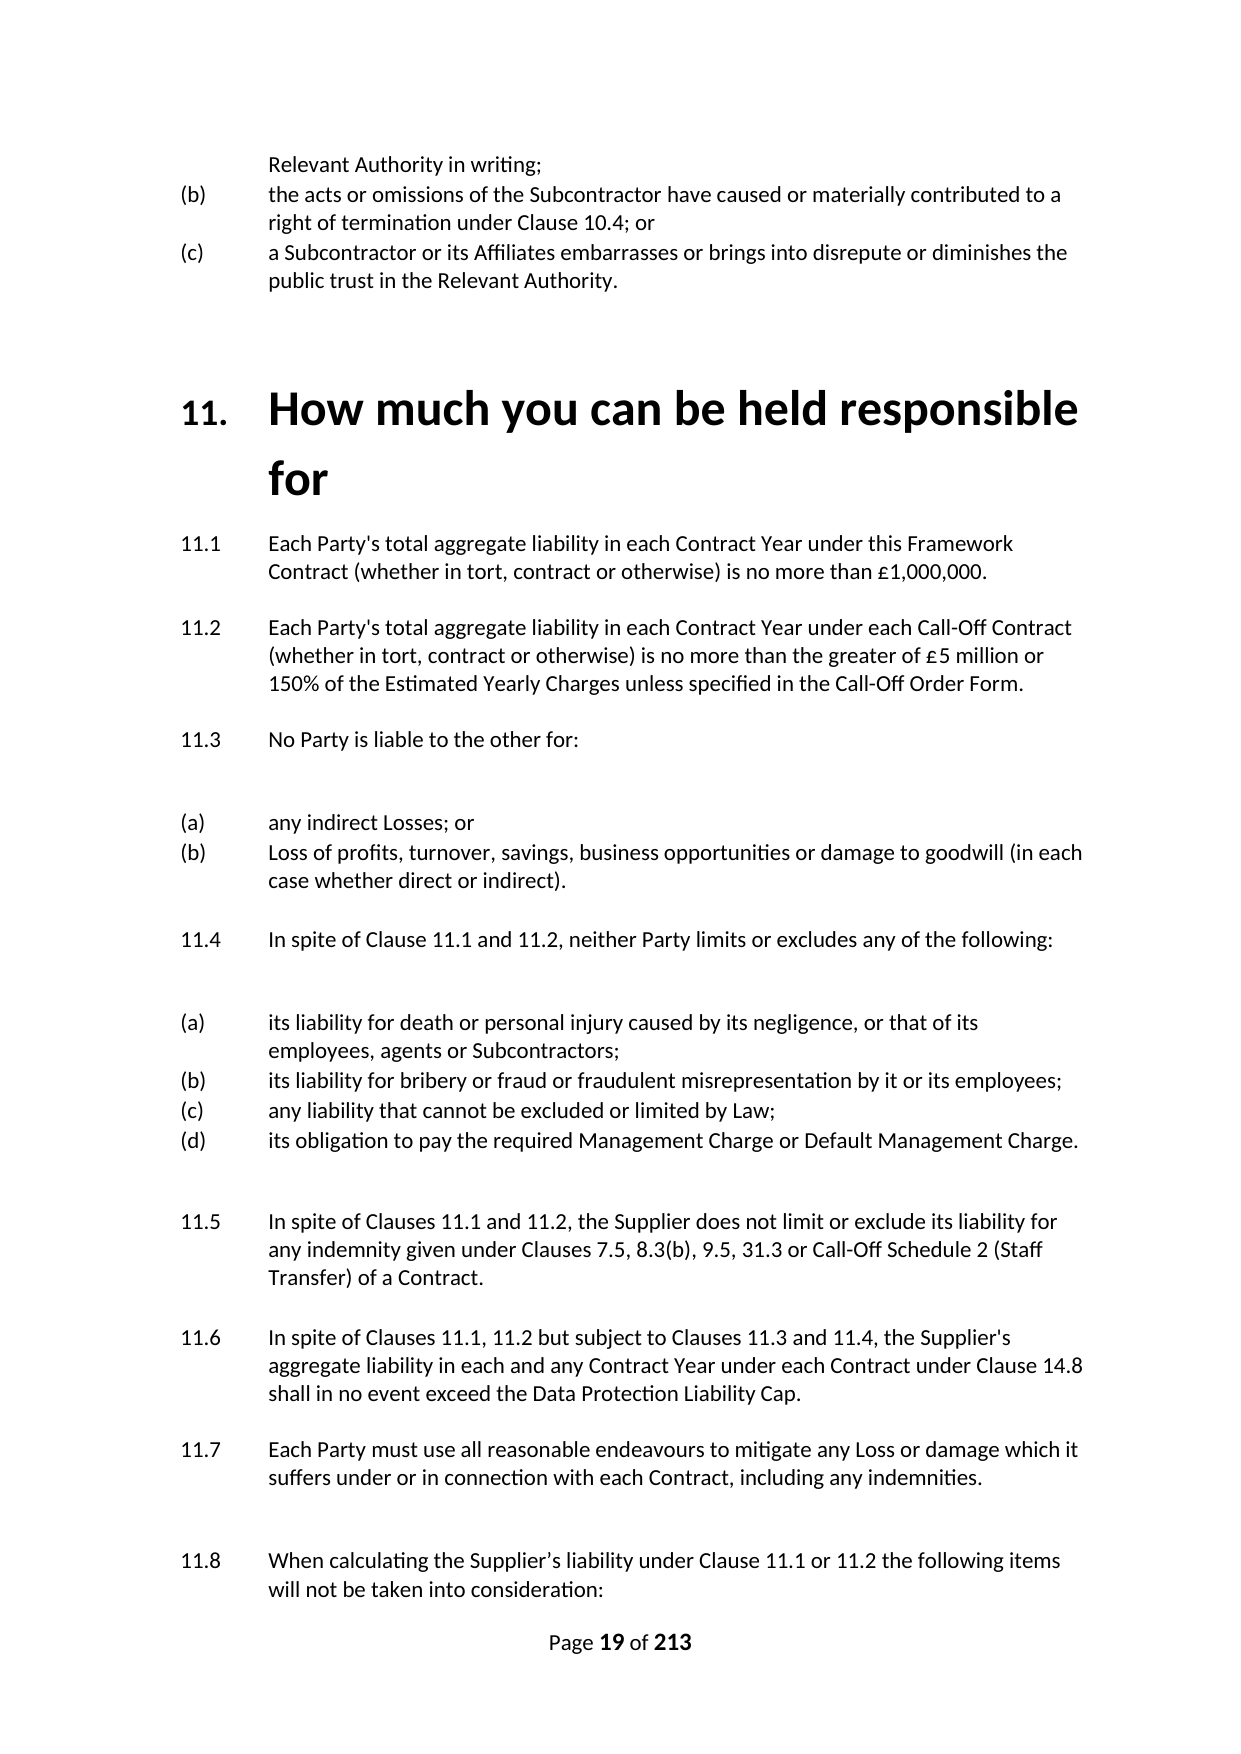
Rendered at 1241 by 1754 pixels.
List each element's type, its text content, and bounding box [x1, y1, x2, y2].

subtitle How much you can be held responsible for [180, 376, 1090, 508]
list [180, 150, 1090, 178]
list its liability for bribery or fraud or fraudulent misrepresentation by it or its employees; [180, 1066, 1090, 1094]
list Each Party's total aggregate liability in each Contract Year under this Framework Contract (whether in tort, contract or otherwise) is no more than £1,000,000. [180, 529, 1090, 613]
list No Party is liable to the other for: [180, 725, 1090, 753]
list the acts or omissions of the Subcontractor have caused or materially contributed to a right of termination under Clause 10.4; or [180, 180, 1090, 236]
list its obligation to pay the required Management Charge or Default Management Charge. [180, 1126, 1090, 1154]
list Loss of profits, turnover, savings, business opportunities or damage to goodwill (in each case whether direct or indirect). [180, 838, 1090, 923]
list When calculating the Supplier’s liability under Clause 11.1 or 11.2 the following items will not be taken into consideration: [180, 1547, 1090, 1603]
list any liability that cannot be excluded or limited by Law; [180, 1096, 1090, 1124]
list any indirect Losses; or [180, 808, 1090, 836]
list Each Party's total aggregate liability in each Contract Year under each Call-Off Contract (whether in tort, contract or otherwise) is no more than the greater of £5 million or 150% of the Estimated Yearly Charges unless specified in the Call-Off Order Form. [180, 613, 1090, 725]
list a Subcontractor or its Affiliates embarrasses or brings into disrepute or diminishes the public trust in the Relevant Authority. [180, 238, 1090, 294]
list Each Party must use all reasonable endeavours to mitigate any Loss or damage which it suffers under or in connection with each Contract, including any indemnities. [180, 1436, 1090, 1492]
list In spite of Clause 11.1 and 11.2, neither Party limits or excludes any of the following: [180, 925, 1090, 953]
list its liability for death or personal injury caused by its negligence, or that of its employees, agents or Subcontractors; [180, 1008, 1090, 1064]
list In spite of Clauses 11.1, 11.2 but subject to Clauses 11.3 and 11.4, the Supplier's aggregate liability in each and any Contract Year under each Contract under Clause 14.8 shall in no event exceed the Data Protection Liability Cap. [180, 1323, 1090, 1436]
list In spite of Clauses 11.1 and 11.2, the Supplier does not limit or exclude its liability for any indemnity given under Clauses 7.5, 8.3(b), 9.5, 31.3 or Call-Off Schedule 2 (Staff Transfer) of a Contract. [180, 1207, 1090, 1291]
